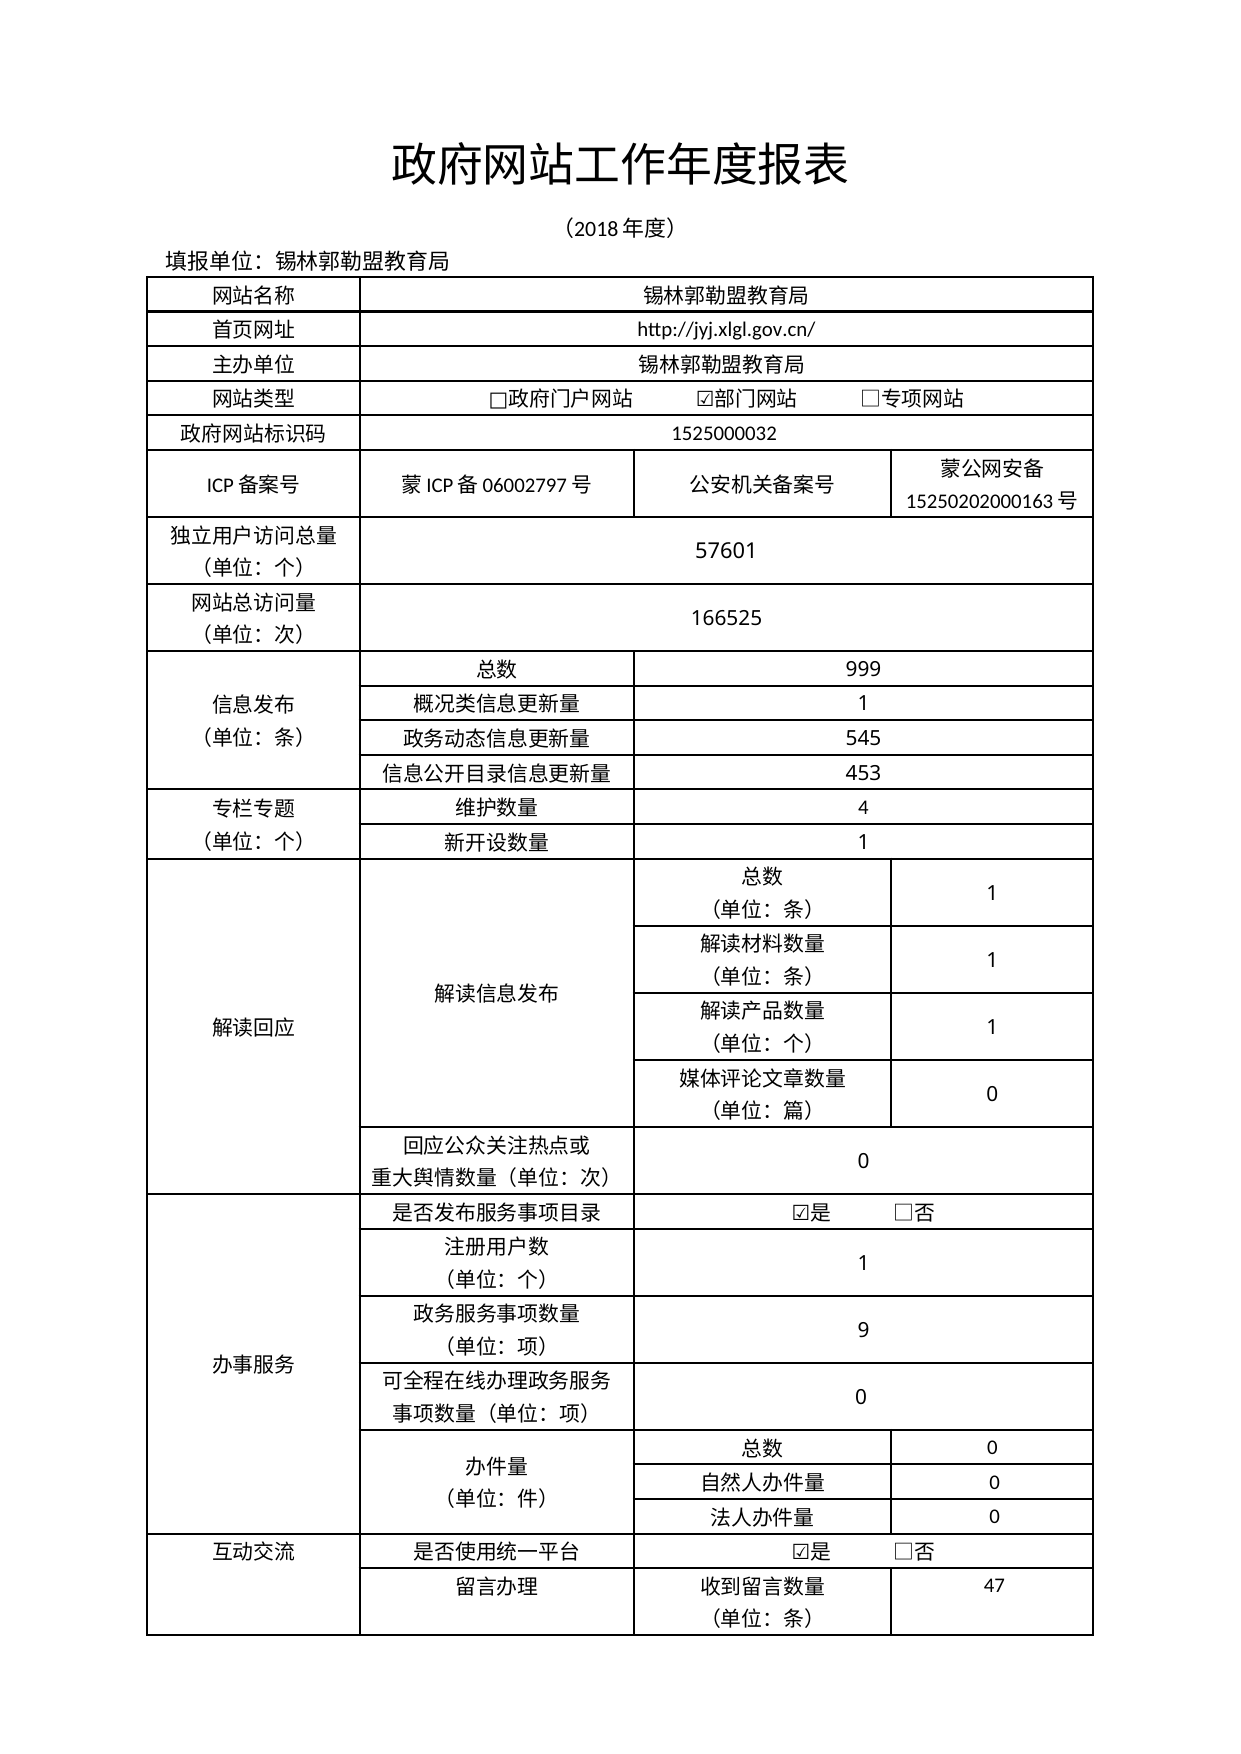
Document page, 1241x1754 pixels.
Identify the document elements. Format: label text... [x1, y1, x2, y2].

table_cell 主办单位 [148, 347, 359, 379]
table_cell 可全程在线办理政务服务 事项数量（单位：项） [361, 1364, 633, 1429]
table_cell ☑是 □否 [635, 1535, 1092, 1567]
table_cell 蒙公网安备15250202000163号 [892, 451, 1092, 516]
table_cell □政府门户网站 ☑部门网站 □专项网站 [361, 382, 1092, 414]
table_cell 0 [892, 1465, 1092, 1498]
table_cell 留言办理 [361, 1569, 633, 1634]
table_cell http://jyj.xlgl.gov.cn/ [361, 313, 1092, 345]
table_header 网站名称 [148, 278, 359, 310]
table_cell 0 [892, 1500, 1092, 1532]
table_cell 0 [892, 1061, 1092, 1126]
table_cell 总数 （单位：条） [635, 860, 890, 924]
text 政府网站工作年度报表 [165, 113, 1075, 211]
table_cell 是否发布服务事项目录 [361, 1195, 633, 1227]
table_cell 解读产品数量 （单位：个） [635, 994, 890, 1059]
table_cell 是否使用统一平台 [361, 1535, 633, 1567]
table_cell 维护数量 [361, 790, 633, 823]
table_cell 信息发布 （单位：条） [148, 652, 359, 788]
table_cell 法人办件量 [635, 1500, 890, 1532]
table_cell 注册用户数 （单位：个） [361, 1230, 633, 1294]
text （2018年度） [165, 211, 1075, 243]
table_cell 信息公开目录信息更新量 [361, 756, 633, 788]
table_cell 1 [635, 687, 1092, 719]
table_cell 锡林郭勒盟教育局 [361, 347, 1092, 379]
table_cell 回应公众关注热点或 重大舆情数量（单位：次） [361, 1128, 633, 1193]
table_cell 首页网址 [148, 313, 359, 345]
table_cell 9 [635, 1297, 1092, 1362]
table_cell 公安机关备案号 [635, 451, 890, 516]
table_cell 媒体评论文章数量 （单位：篇） [635, 1061, 890, 1126]
table_cell 4 [635, 790, 1092, 823]
table_cell 0 [892, 1431, 1092, 1463]
table_cell 解读信息发布 [361, 860, 633, 1126]
table_cell 总数 [635, 1431, 890, 1463]
table_cell ☑是 □否 [635, 1195, 1092, 1227]
table_cell 政府网站标识码 [148, 416, 359, 449]
table_cell 545 [635, 721, 1092, 754]
table_cell 166525 [361, 585, 1092, 650]
table_cell 47 [892, 1569, 1092, 1634]
text 填报单位：锡林郭勒盟教育局 [165, 243, 1075, 276]
table_cell 1 [635, 825, 1092, 857]
table_cell 专栏专题 （单位：个） [148, 790, 359, 857]
table_cell 总数 [361, 652, 633, 684]
table_cell 新开设数量 [361, 825, 633, 857]
table_cell 解读材料数量 （单位：条） [635, 927, 890, 992]
table_cell 办件量 （单位：件） [361, 1431, 633, 1532]
table_cell 1525000032 [361, 416, 1092, 449]
table_cell 收到留言数量 （单位：条） [635, 1569, 890, 1634]
table_cell 0 [635, 1128, 1092, 1193]
table_cell 453 [635, 756, 1092, 788]
table_cell 1 [892, 994, 1092, 1059]
table_cell 概况类信息更新量 [361, 687, 633, 719]
table_cell 解读回应 [148, 860, 359, 1193]
table_cell 1 [892, 860, 1092, 924]
table_cell 网站总访问量 （单位：次） [148, 585, 359, 650]
table_cell 独立用户访问总量（单位：个） [148, 518, 359, 583]
table_cell 网站类型 [148, 382, 359, 414]
table_cell 政务动态信息更新量 [361, 721, 633, 754]
table_cell 0 [635, 1364, 1092, 1429]
table_cell 999 [635, 652, 1092, 684]
table_cell ICP备案号 [148, 451, 359, 516]
table_cell 57601 [361, 518, 1092, 583]
table_cell 1 [892, 927, 1092, 992]
table_cell 办事服务 [148, 1195, 359, 1532]
table_cell 互动交流 [148, 1535, 359, 1634]
table_cell 自然人办件量 [635, 1465, 890, 1498]
table_cell 1 [635, 1230, 1092, 1294]
table_header 锡林郭勒盟教育局 [361, 278, 1092, 310]
table_cell 蒙ICP备06002797号 [361, 451, 633, 516]
table_cell 政务服务事项数量 （单位：项） [361, 1297, 633, 1362]
